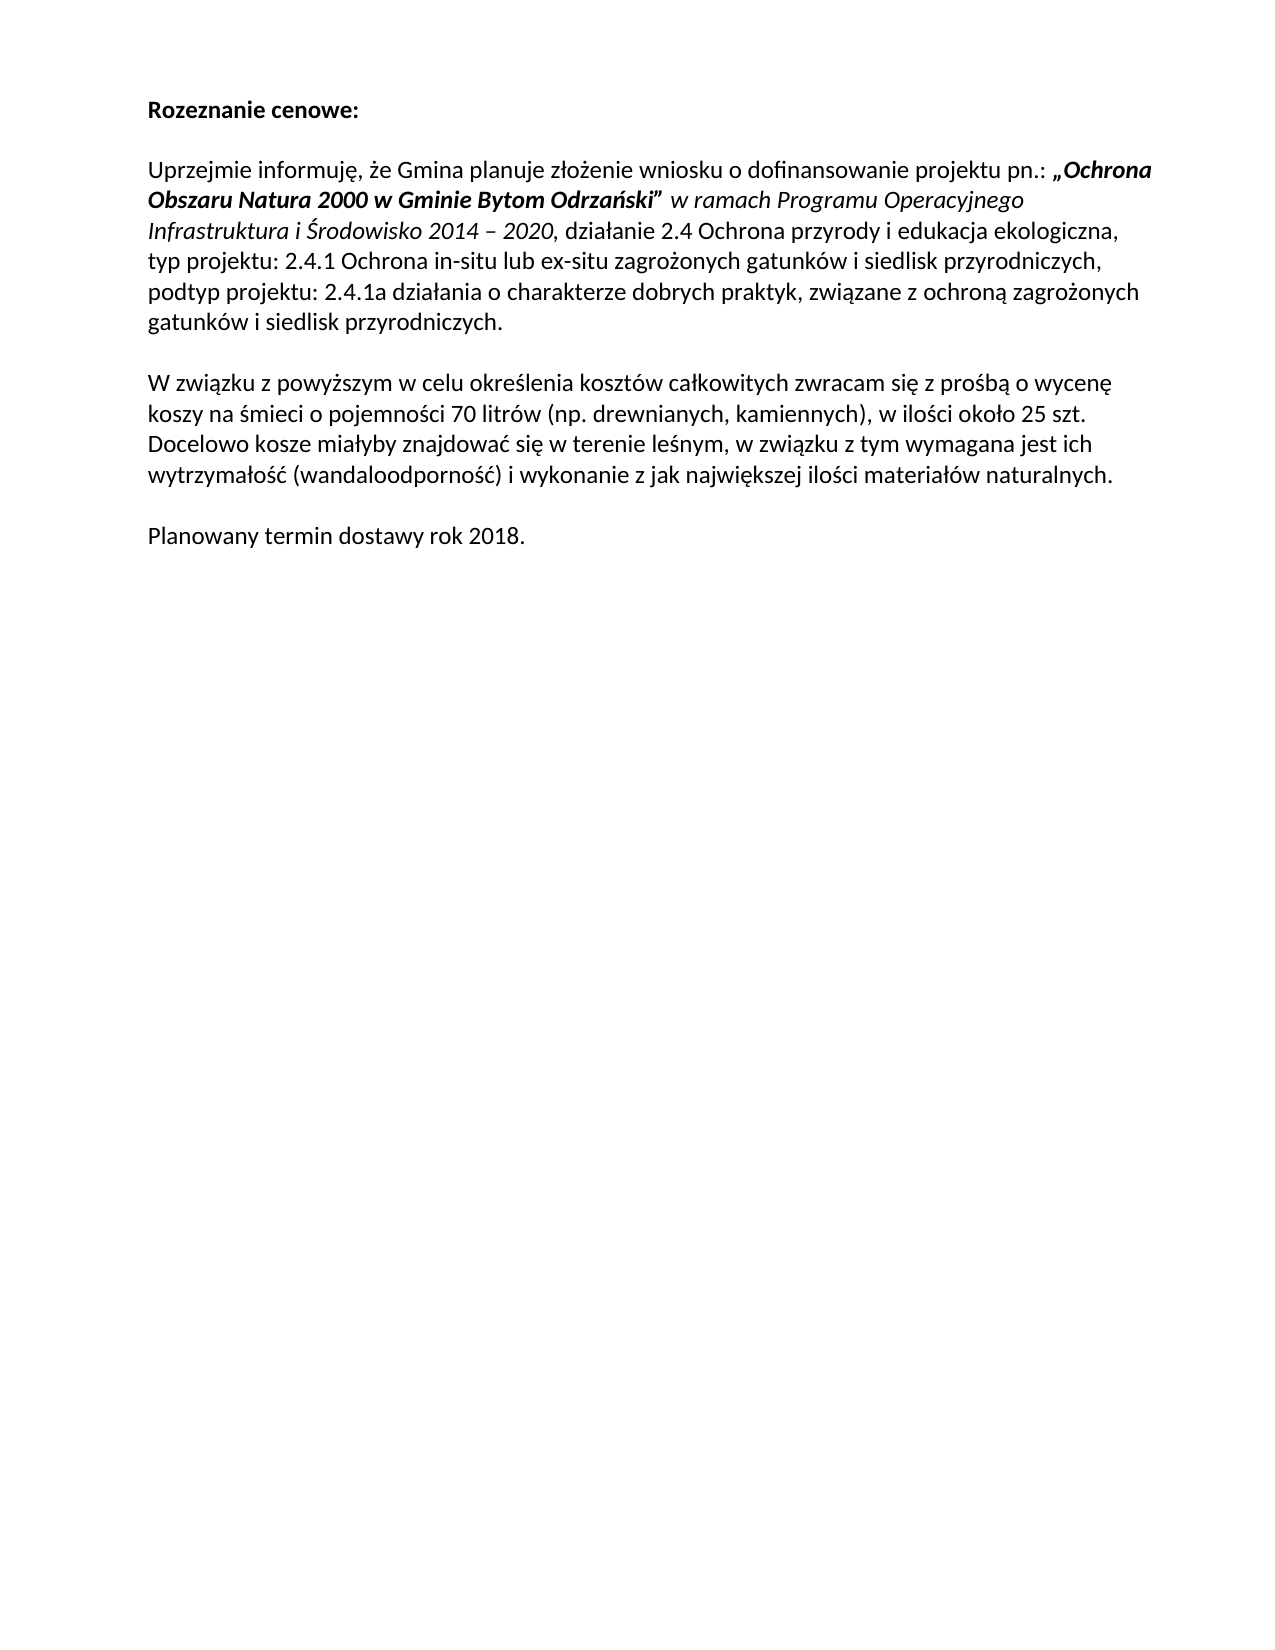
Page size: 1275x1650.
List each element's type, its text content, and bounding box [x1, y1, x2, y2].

text Planowany termin dostawy rok 2018. [148, 520, 1157, 551]
text W związku z powyższym w celu określenia kosztów całkowitych zwracam się z prośbą o wycenę koszy na śmieci o pojemności 70 litrów (np. drewnianych, kamiennych), w ilości około 25 szt. [148, 367, 1157, 428]
text Rozeznanie cenowe: [148, 94, 1157, 125]
text Docelowo kosze miałyby znajdować się w terenie leśnym, w związku z tym wymagana jest ich wytrzymałość (wandaloodporność) i wykonanie z jak największej ilości materiałów naturalnych. [148, 428, 1157, 489]
text Uprzejmie informuję, że Gmina planuje złożenie wniosku o dofinansowanie projektu pn.: „Ochrona Obszaru Natura 2000 w Gminie Bytom Odrzański” w ramach Programu Operacyjnego Infrastruktura i Środowisko 2014 – 2020, działanie 2.4 Ochrona przyrody i edukacja ekologiczna, typ projektu: 2.4.1 Ochrona in-situ lub ex-situ zagrożonych gatunków i siedlisk przyrodniczych, podtyp projektu: 2.4.1a działania o charakterze dobrych praktyk, związane z ochroną zagrożonych gatunków i siedlisk przyrodniczych. [148, 154, 1157, 337]
